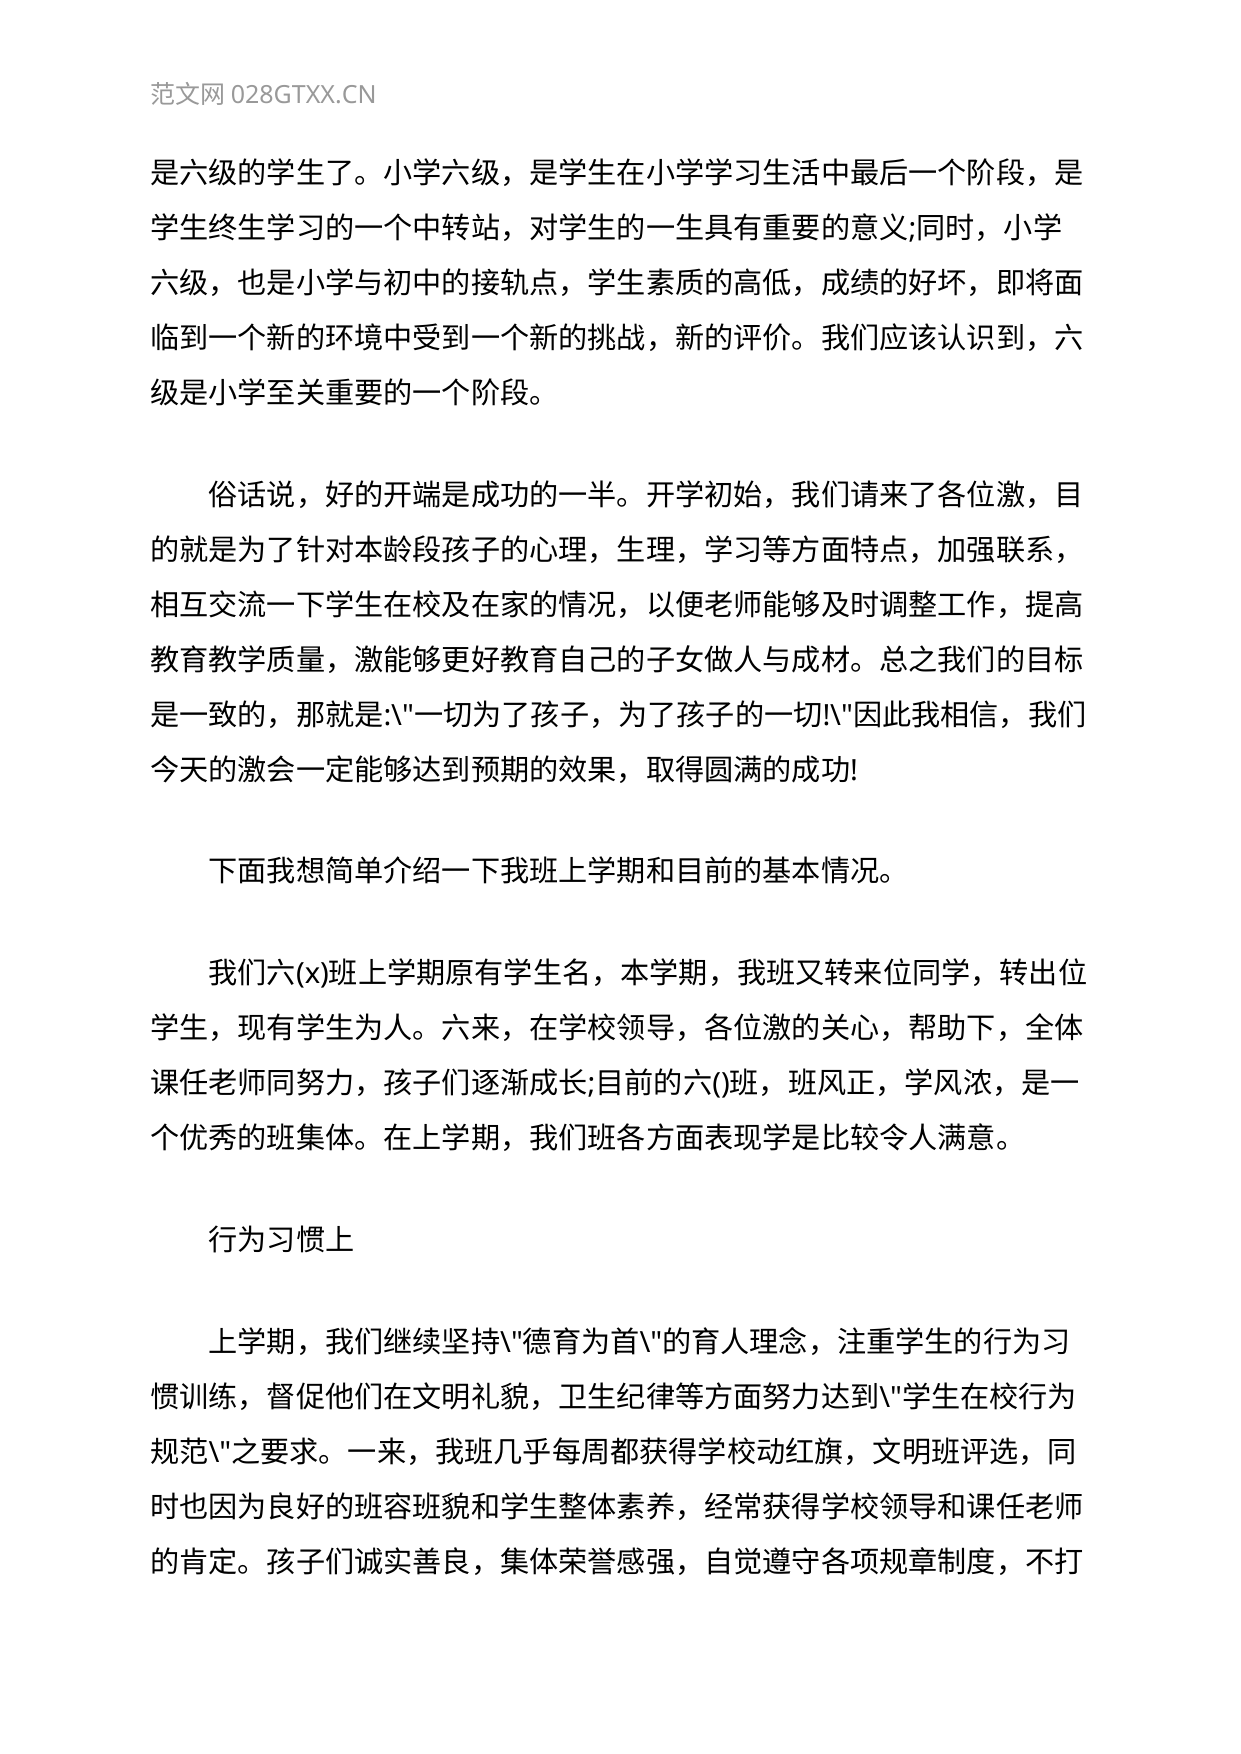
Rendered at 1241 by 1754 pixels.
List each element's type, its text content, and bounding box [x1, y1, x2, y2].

text 行为习惯上 [150, 1216, 1090, 1259]
text 下面我想简单介绍一下我班上学期和目前的基本情况。 [150, 848, 1090, 890]
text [150, 1318, 1090, 1580]
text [150, 150, 1090, 412]
text 我们六(x)班上学期原有学生名，本学期，我班又转来位同学，转出位学生，现有学生为人。六来，在学校领导，各位激的关心，帮助下，全体课任老师同努力，孩子们逐渐成长;目前的六()班，班风正，学风浓，是一个优秀的班集体。在上学期，我们班各方面表现学是比较令人满意。 [150, 950, 1090, 1157]
text 俗话说，好的开端是成功的一半。开学初始，我们请来了各位激，目的就是为了针对本龄段孩子的心理，生理，学习等方面特点，加强联系，相互交流一下学生在校及在家的情况，以便老师能够及时调整工作，提高教育教学质量，激能够更好教育自己的子女做人与成材。总之我们的目标是一致的，那就是:\"一切为了孩子，为了孩子的一切!\"因此我相信，我们今天的激会一定能够达到预期的效果，取得圆满的成功! [150, 471, 1090, 788]
